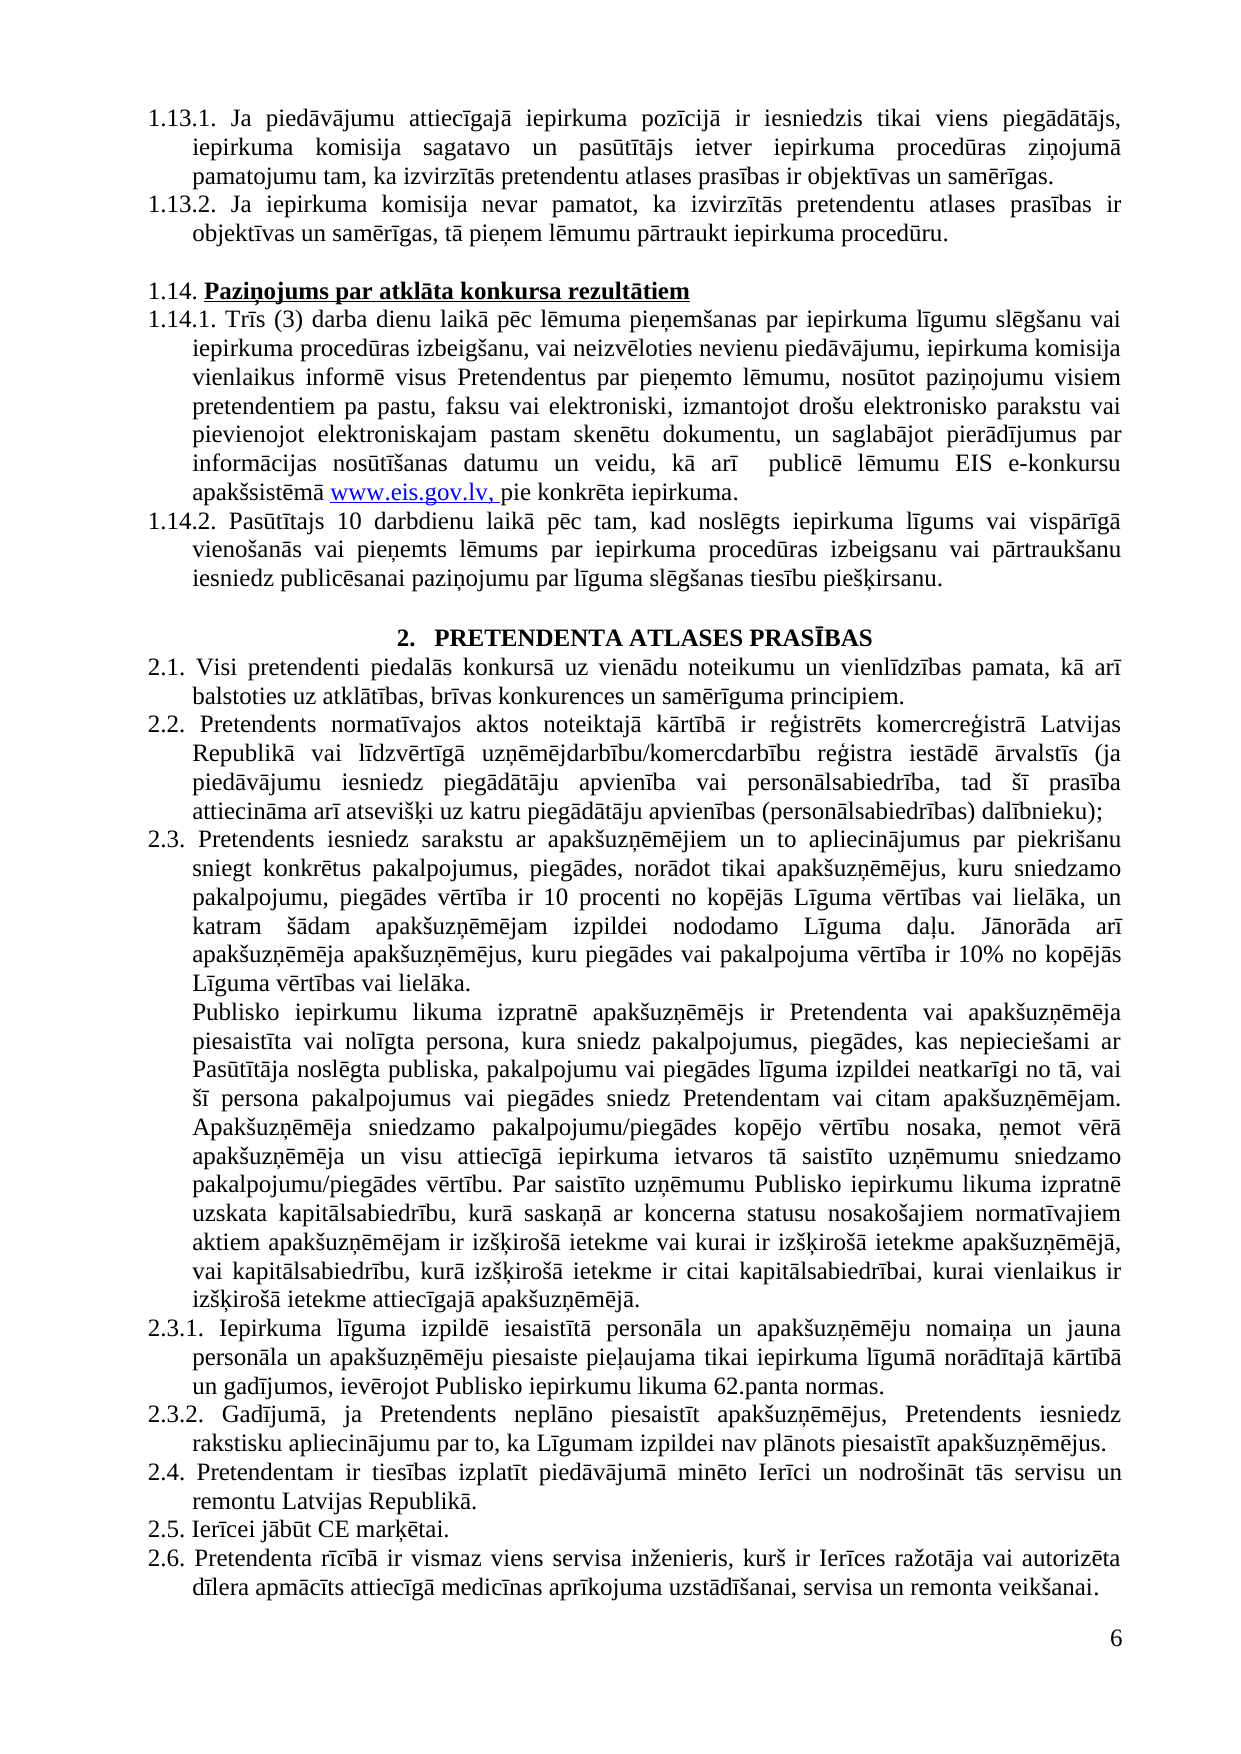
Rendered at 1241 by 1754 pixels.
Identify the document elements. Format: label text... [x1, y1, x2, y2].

text 1.14.2. Pasūtītajs 10 darbdienu laikā pēc tam, kad noslēgts iepirkuma līgums vai vispārīgā vienošanās vai pieņemts lēmums par iepirkuma procedūras izbeigsanu vai pārtraukšanu iesniedz publicēsanai paziņojumu par līguma slēgšanas tiesību piešķirsanu. [148, 506, 1122, 592]
text 2.1. Visi pretendenti piedalās konkursā uz vienādu noteikumu un vienlīdzības pamata, kā arī balstoties uz atklātības, brīvas konkurences un samērīguma principiem. [148, 652, 1122, 709]
text 1.14.1. Trīs (3) darba dienu laikā pēc lēmuma pieņemšanas par iepirkuma līgumu slēgšanu vai iepirkuma procedūras izbeigšanu, vai neizvēloties nevienu piedāvājumu, iepirkuma komisija vienlaikus informē visus Pretendentus par pieņemto lēmumu, nosūtot paziņojumu visiem pretendentiem pa pastu, faksu vai elektroniski, izmantojot drošu elektronisko parakstu vai pievienojot elektroniskajam pastam skenētu dokumentu, un saglabājot pierādījumus par informācijas nosūtīšanas datumu un veidu, kā arī publicē lēmumu EIS e-konkursu apakšsistēmā www.eis.gov.lv, pie konkrēta iepirkuma. [148, 304, 1122, 506]
text 1.13.1. Ja piedāvājumu attiecīgajā iepirkuma pozīcijā ir iesniedzis tikai viens piegādātājs, iepirkuma komisija sagatavo un pasūtītājs ietver iepirkuma procedūras ziņojumā pamatojumu tam, ka izvirzītās pretendentu atlases prasības ir objektīvas un samērīgas. [148, 103, 1122, 189]
list PRETENDENTA ATLASES PRASĪBAS [148, 621, 1122, 652]
text 2.4. Pretendentam ir tiesības izplatīt piedāvājumā minēto Ierīci un nodrošināt tās servisu un remontu Latvijas Republikā. [148, 1457, 1122, 1514]
text 2.5. Ierīcei jābūt CE marķētai. [148, 1514, 1122, 1543]
text 2.3.1. Iepirkuma līguma izpildē iesaistītā personāla un apakšuzņēmēju nomaiņa un jauna personāla un apakšuzņēmēju piesaiste pieļaujama tikai iepirkuma līgumā norādītajā kārtībā un gadījumos, ievērojot Publisko iepirkumu likuma 62.panta normas. [148, 1313, 1122, 1399]
text 2.6. Pretendenta rīcībā ir vismaz viens servisa inženieris, kurš ir Ierīces ražotāja vai autorizēta dīlera apmācīts attiecīgā medicīnas aprīkojuma uzstādīšanai, servisa un remonta veikšanai. [148, 1543, 1122, 1601]
text 2.3.2. Gadījumā, ja Pretendents neplāno piesaistīt apakšuzņēmējus, Pretendents iesniedz rakstisku apliecinājumu par to, ka Līgumam izpildei nav plānots piesaistīt apakšuzņēmējus. [148, 1399, 1122, 1457]
text Publisko iepirkumu likuma izpratnē apakšuzņēmējs ir Pretendenta vai apakšuzņēmēja piesaistīta vai nolīgta persona, kura sniedz pakalpojumus, piegādes, kas nepieciešami ar Pasūtītāja noslēgta publiska, pakalpojumu vai piegādes līguma izpildei neatkarīgi no tā, vai šī persona pakalpojumus vai piegādes sniedz Pretendentam vai citam apakšuzņēmējam. Apakšuzņēmēja sniedzamo pakalpojumu/piegādes kopējo vērtību nosaka, ņemot vērā apakšuzņēmēja un visu attiecīgā iepirkuma ietvaros tā saistīto uzņēmumu sniedzamo pakalpojumu/piegādes vērtību. Par saistīto uzņēmumu Publisko iepirkumu likuma izpratnē uzskata kapitālsabiedrību, kurā saskaņā ar koncerna statusu nosakošajiem normatīvajiem aktiem apakšuzņēmējam ir izšķirošā ietekme vai kurai ir izšķirošā ietekme apakšuzņēmējā, vai kapitālsabiedrību, kurā izšķirošā ietekme ir citai kapitālsabiedrībai, kurai vienlaikus ir izšķirošā ietekme attiecīgajā apakšuzņēmējā. [192, 997, 1122, 1313]
text 1.14. Paziņojums par atklāta konkursa rezultātiem [148, 276, 1122, 304]
list 2.2. Pretendents normatīvajos aktos noteiktajā kārtībā ir reģistrēts komercreģistrā Latvijas Republikā vai līdzvērtīgā uzņēmējdarbību/komercdarbību reģistra iestādē ārvalstīs (ja piedāvājumu iesniedz piegādātāju apvienība vai personālsabiedrība, tad šī prasība attiecināma arī atsevišķi uz katru piegādātāju apvienības (personālsabiedrības) dalībnieku); [148, 709, 1122, 824]
text 2.3. Pretendents iesniedz sarakstu ar apakšuzņēmējiem un to apliecinājumus par piekrišanu sniegt konkrētus pakalpojumus, piegādes, norādot tikai apakšuzņēmējus, kuru sniedzamo pakalpojumu, piegādes vērtība ir 10 procenti no kopējās Līguma vērtības vai lielāka, un katram šādam apakšuzņēmējam izpildei nododamo Līguma daļu. Jānorāda arī apakšuzņēmēja apakšuzņēmējus, kuru piegādes vai pakalpojuma vērtība ir 10% no kopējās Līguma vērtības vai lielāka. [148, 824, 1122, 997]
text 1.13.2. Ja iepirkuma komisija nevar pamatot, ka izvirzītās pretendentu atlases prasības ir objektīvas un samērīgas, tā pieņem lēmumu pārtraukt iepirkuma procedūru. [148, 189, 1122, 247]
